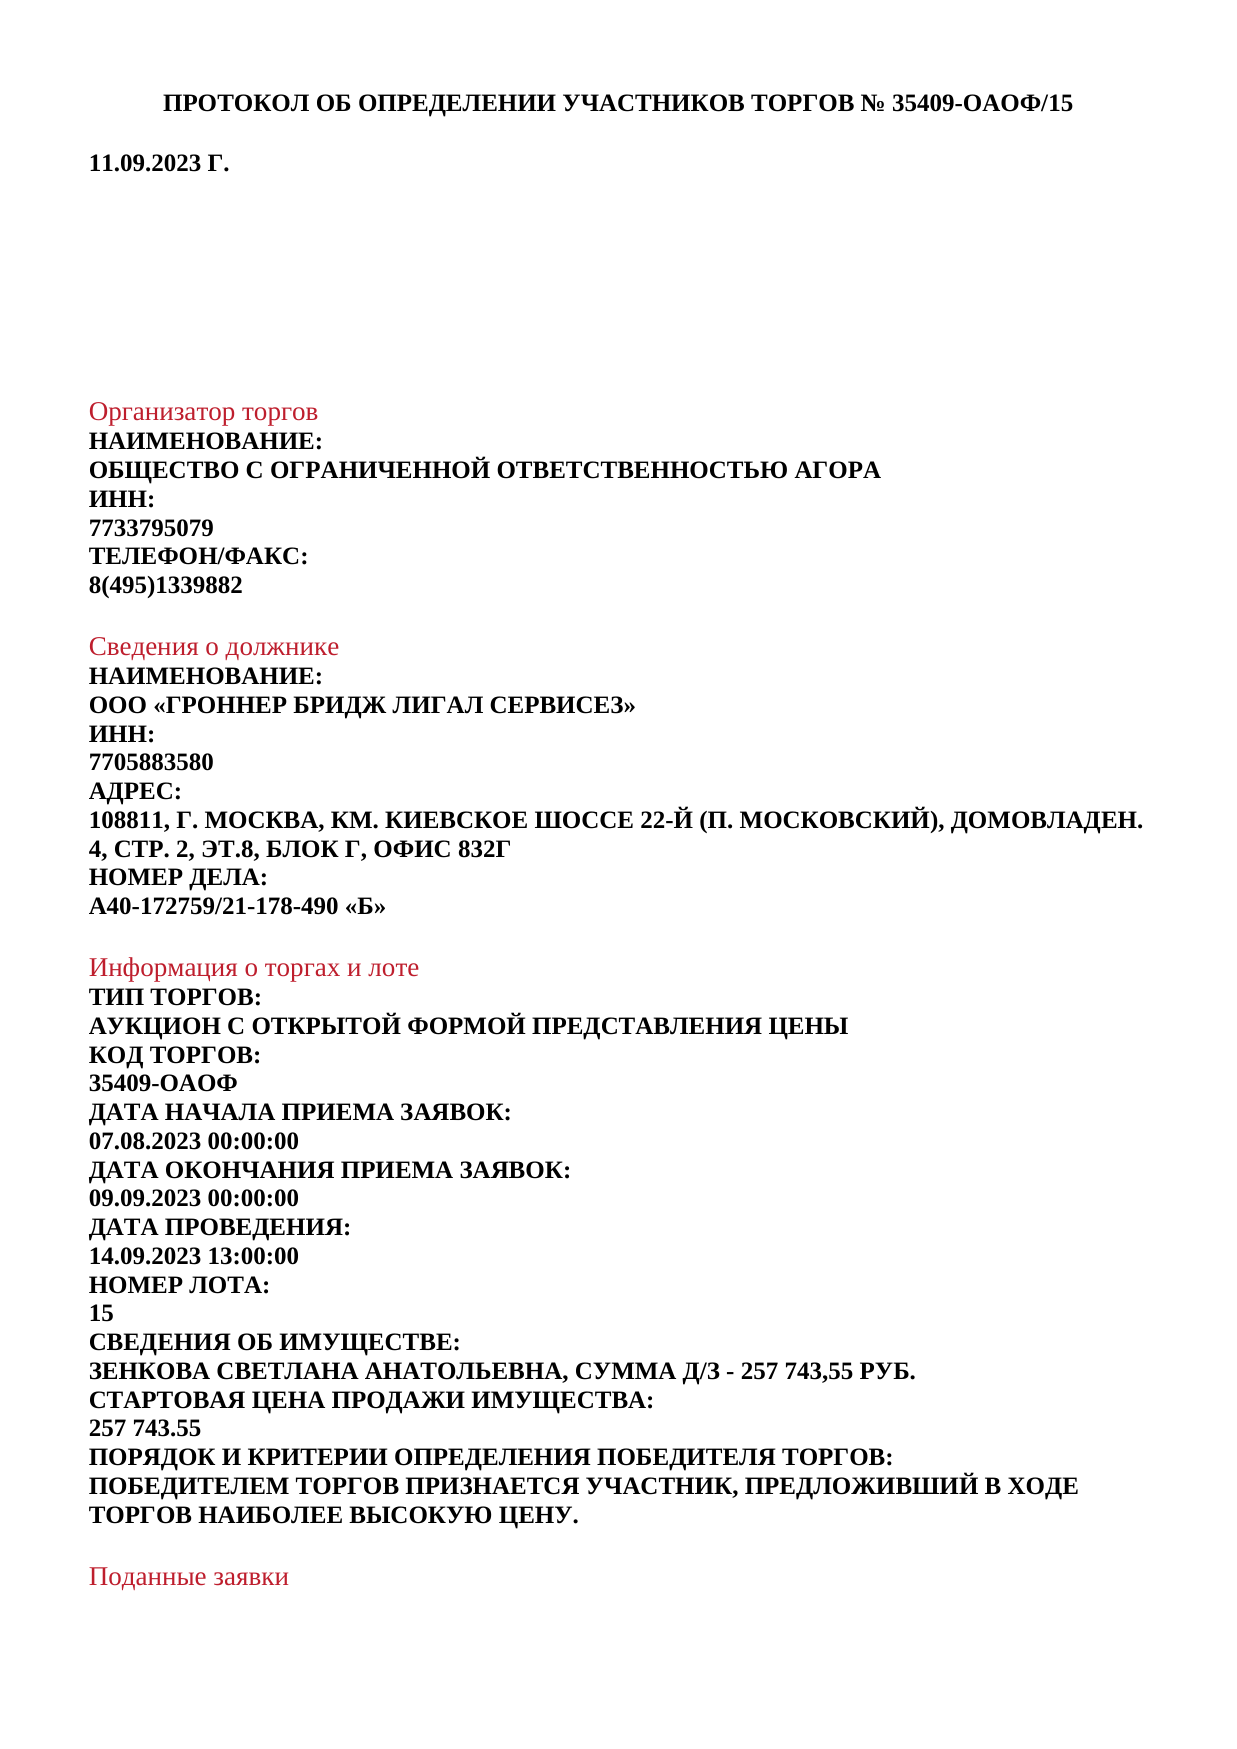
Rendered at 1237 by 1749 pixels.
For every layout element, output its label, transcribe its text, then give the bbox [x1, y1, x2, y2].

text ПРОТОКОЛ ОБ ОПРЕДЕЛЕНИИ УЧАСТНИКОВ ТОРГОВ № 35409-ОАОФ/15 [88, 88, 1148, 117]
